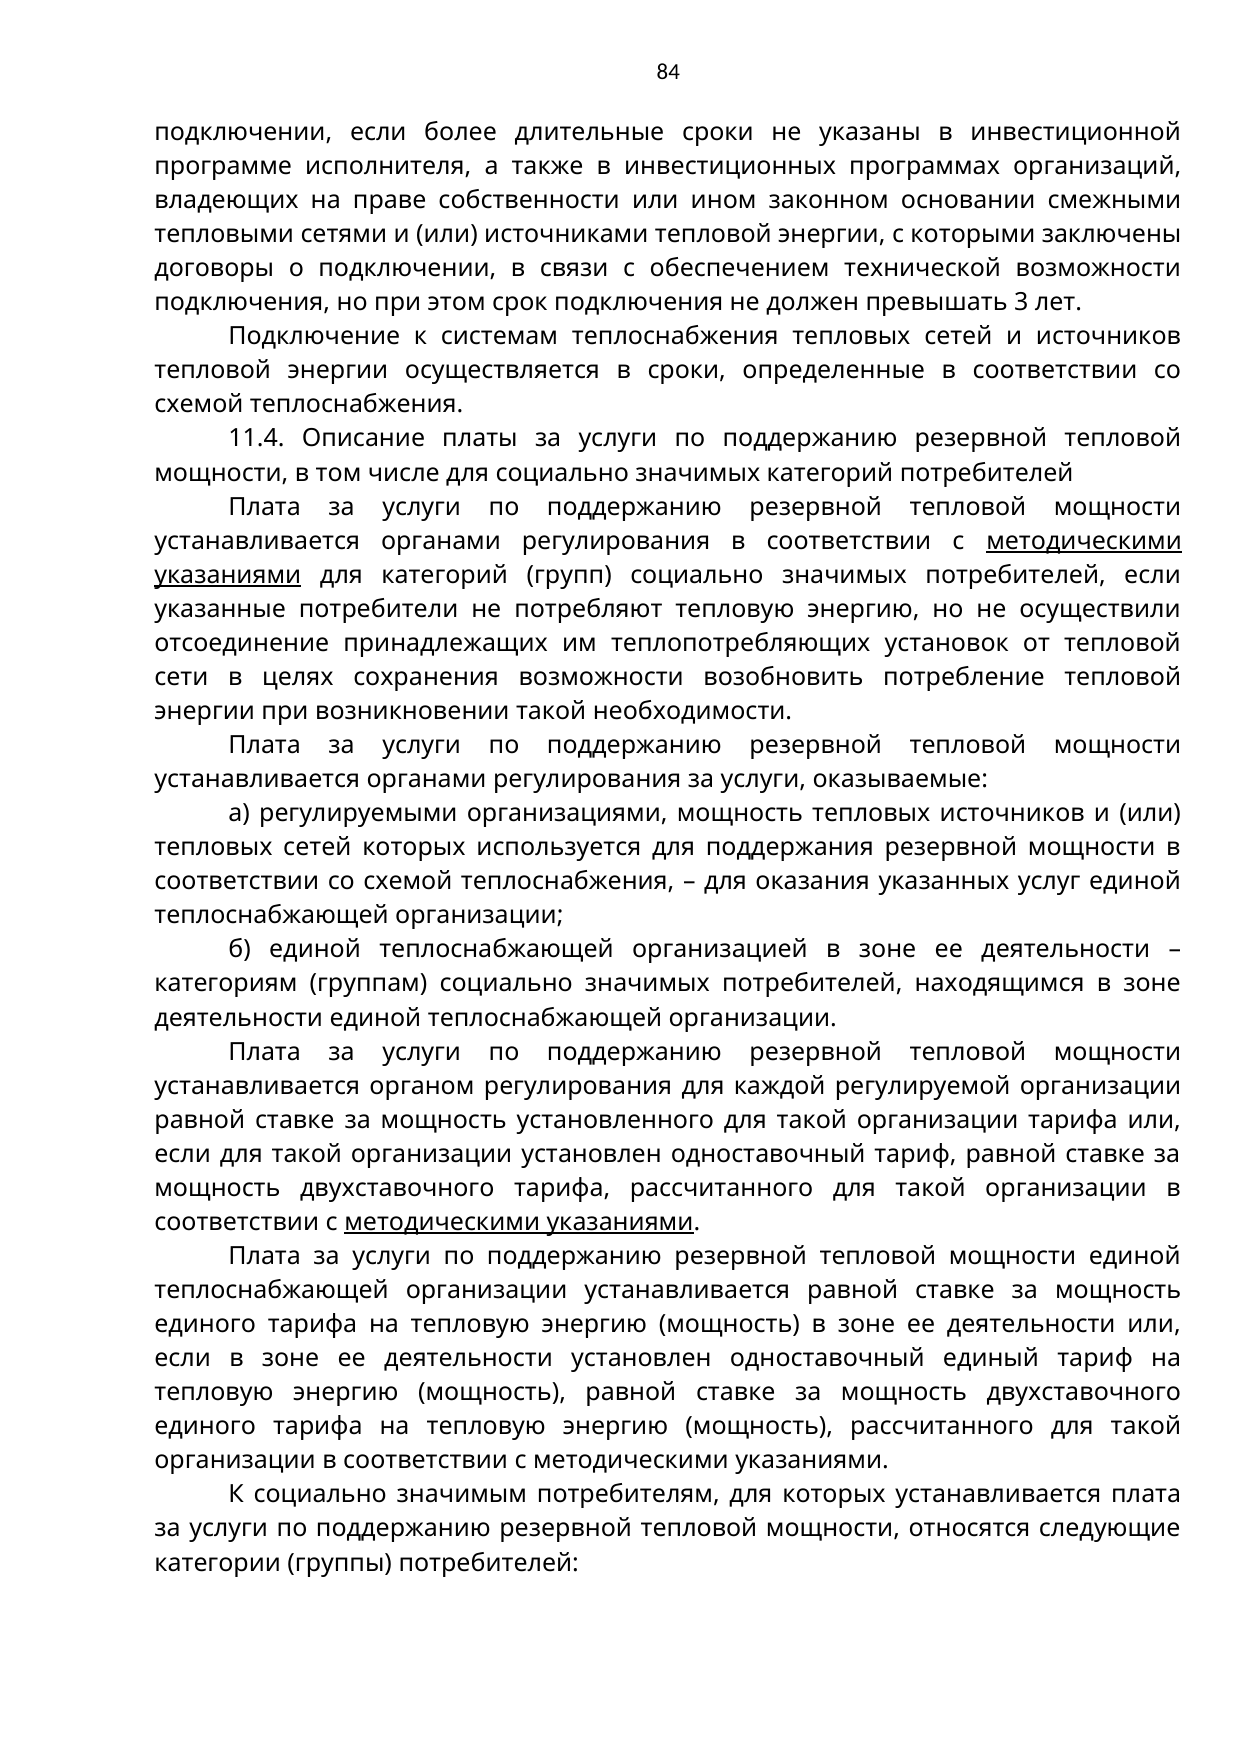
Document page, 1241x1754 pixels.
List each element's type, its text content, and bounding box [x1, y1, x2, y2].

text Плата за услуги по поддержанию резервной тепловой мощности единой теплоснабжающей организации устанавливается равной ставке за мощность единого тарифа на тепловую энергию (мощность) в зоне ее деятельности или, если в зоне ее деятельности установлен одноставочный единый тариф на тепловую энергию (мощность), равной ставке за мощность двухставочного единого тарифа на тепловую энергию (мощность), рассчитанного для такой организации в соответствии с методическими указаниями. [154, 1238, 1182, 1476]
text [154, 113, 1182, 318]
subtitle 11.4. Описание платы за услуги по поддержанию резервной тепловой мощности, в том числе для социально значимых категорий потребителей [154, 420, 1182, 488]
text б) единой теплоснабжающей организацией в зоне ее деятельности – категориям (группам) социально значимых потребителей, находящимся в зоне деятельности единой теплоснабжающей организации. [154, 931, 1182, 1033]
text Плата за услуги по поддержанию резервной тепловой мощности устанавливается органами регулирования в соответствии с методическими указаниями для категорий (групп) социально значимых потребителей, если указанные потребители не потребляют тепловую энергию, но не осуществили отсоединение принадлежащих им теплопотребляющих установок от тепловой сети в целях сохранения возможности возобновить потребление тепловой энергии при возникновении такой необходимости. [154, 488, 1182, 727]
text Плата за услуги по поддержанию резервной тепловой мощности устанавливается органом регулирования для каждой регулируемой организации равной ставке за мощность установленного для такой организации тарифа или, если для такой организации установлен одноставочный тариф, равной ставке за мощность двухставочного тарифа, рассчитанного для такой организации в соответствии с методическими указаниями. [154, 1033, 1182, 1238]
text Плата за услуги по поддержанию резервной тепловой мощности устанавливается органами регулирования за услуги, оказываемые: [154, 727, 1182, 795]
text а) регулируемыми организациями, мощность тепловых источников и (или) тепловых сетей которых используется для поддержания резервной мощности в соответствии со схемой теплоснабжения, – для оказания указанных услуг единой теплоснабжающей организации; [154, 795, 1182, 931]
text Подключение к системам теплоснабжения тепловых сетей и источников тепловой энергии осуществляется в сроки, определенные в соответствии со схемой теплоснабжения. [154, 318, 1182, 420]
text К социально значимым потребителям, для которых устанавливается плата за услуги по поддержанию резервной тепловой мощности, относятся следующие категории (группы) потребителей: [154, 1476, 1182, 1578]
